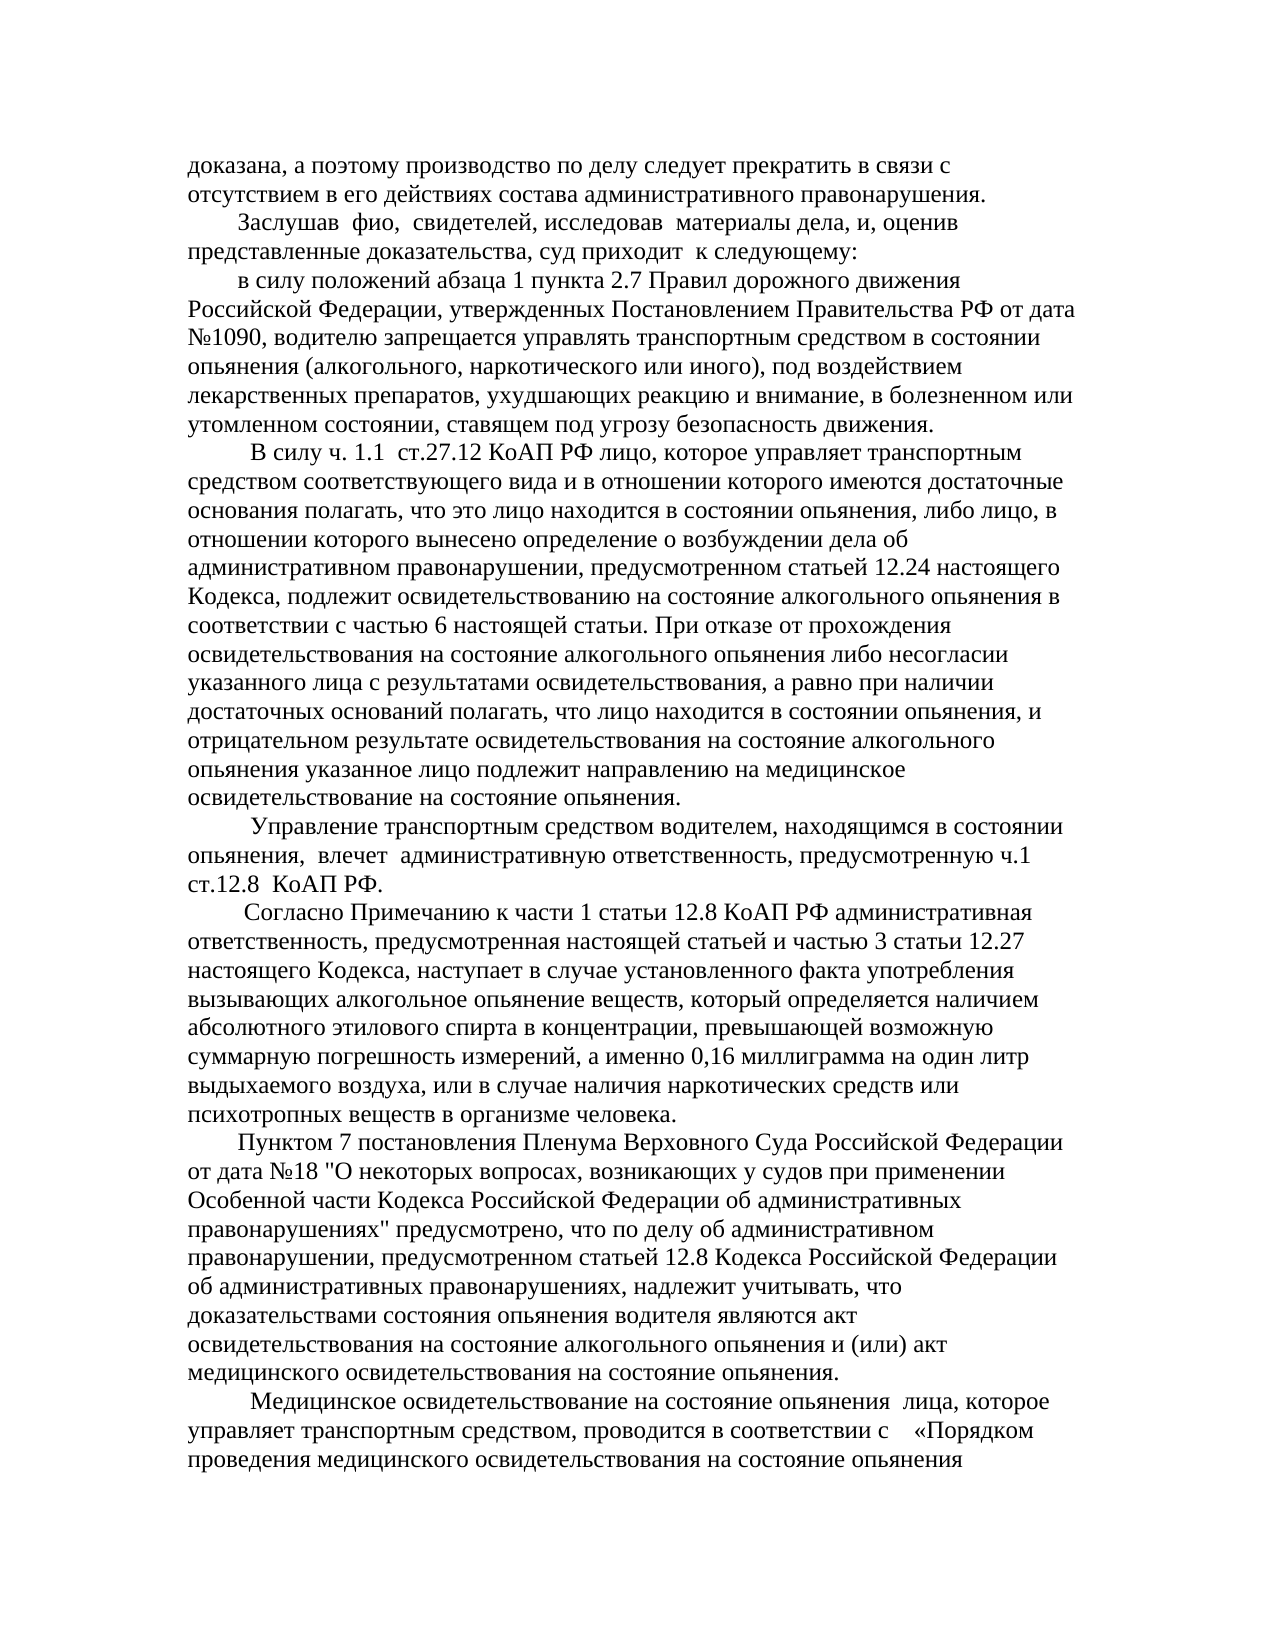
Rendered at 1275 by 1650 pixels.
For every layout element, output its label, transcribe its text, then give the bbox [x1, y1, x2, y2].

text в силу положений абзаца 1 пункта 2.7 Правил дорожного движения Российской Федерации, утвержденных Постановлением Правительства РФ от дата №1090, водителю запрещается управлять транспортным средством в состоянии опьянения (алкогольного, наркотического или иного), под воздействием лекарственных препаратов, ухудшающих реакцию и внимание, в болезненном или утомленном состоянии, ставящем под угрозу безопасность движения. [187, 265, 1087, 437]
text Согласно Примечанию к части 1 статьи 12.8 КоАП РФ административная ответственность, предусмотренная настоящей статьей и частью 3 статьи 12.27 настоящего Кодекса, наступает в случае установленного факта употребления вызывающих алкогольное опьянение веществ, который определяется наличием абсолютного этилового спирта в концентрации, превышающей возможную суммарную погрешность измерений, а именно 0,16 миллиграмма на один литр выдыхаемого воздуха, или в случае наличия наркотических средств или психотропных веществ в организме человека. [187, 897, 1087, 1127]
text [187, 1386, 1087, 1472]
text В силу ч. 1.1 ст.27.12 КоАП РФ лицо, которое управляет транспортным средством соответствующего вида и в отношении которого имеются достаточные основания полагать, что это лицо находится в состоянии опьянения, либо лицо, в отношении которого вынесено определение о возбуждении дела об административном правонарушении, предусмотренном статьей 12.24 настоящего Кодекса, подлежит освидетельствованию на состояние алкогольного опьянения в соответствии с частью 6 настоящей статьи. При отказе от прохождения освидетельствования на состояние алкогольного опьянения либо несогласии указанного лица с результатами освидетельствования, а равно при наличии достаточных оснований полагать, что лицо находится в состоянии опьянения, и отрицательном результате освидетельствования на состояние алкогольного опьянения указанное лицо подлежит направлению на медицинское освидетельствование на состояние опьянения. [187, 437, 1087, 811]
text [187, 150, 1087, 207]
text Управление транспортным средством водителем, находящимся в состоянии опьянения, влечет административную ответственность, предусмотренную ч.1 ст.12.8 КоАП РФ. [187, 811, 1087, 897]
text Пунктом 7 постановления Пленума Верховного Суда Российской Федерации от дата №18 "О некоторых вопросах, возникающих у судов при применении Особенной части Кодекса Российской Федерации об административных правонарушениях" предусмотрено, что по делу об административном правонарушении, предусмотренном статьей 12.8 Кодекса Российской Федерации об административных правонарушениях, надлежит учитывать, что доказательствами состояния опьянения водителя являются акт освидетельствования на состояние алкогольного опьянения и (или) акт медицинского освидетельствования на состояние опьянения. [187, 1127, 1087, 1386]
text Заслушав фио, свидетелей, исследовав материалы дела, и, оценив представленные доказательства, суд приходит к следующему: [187, 207, 1087, 265]
